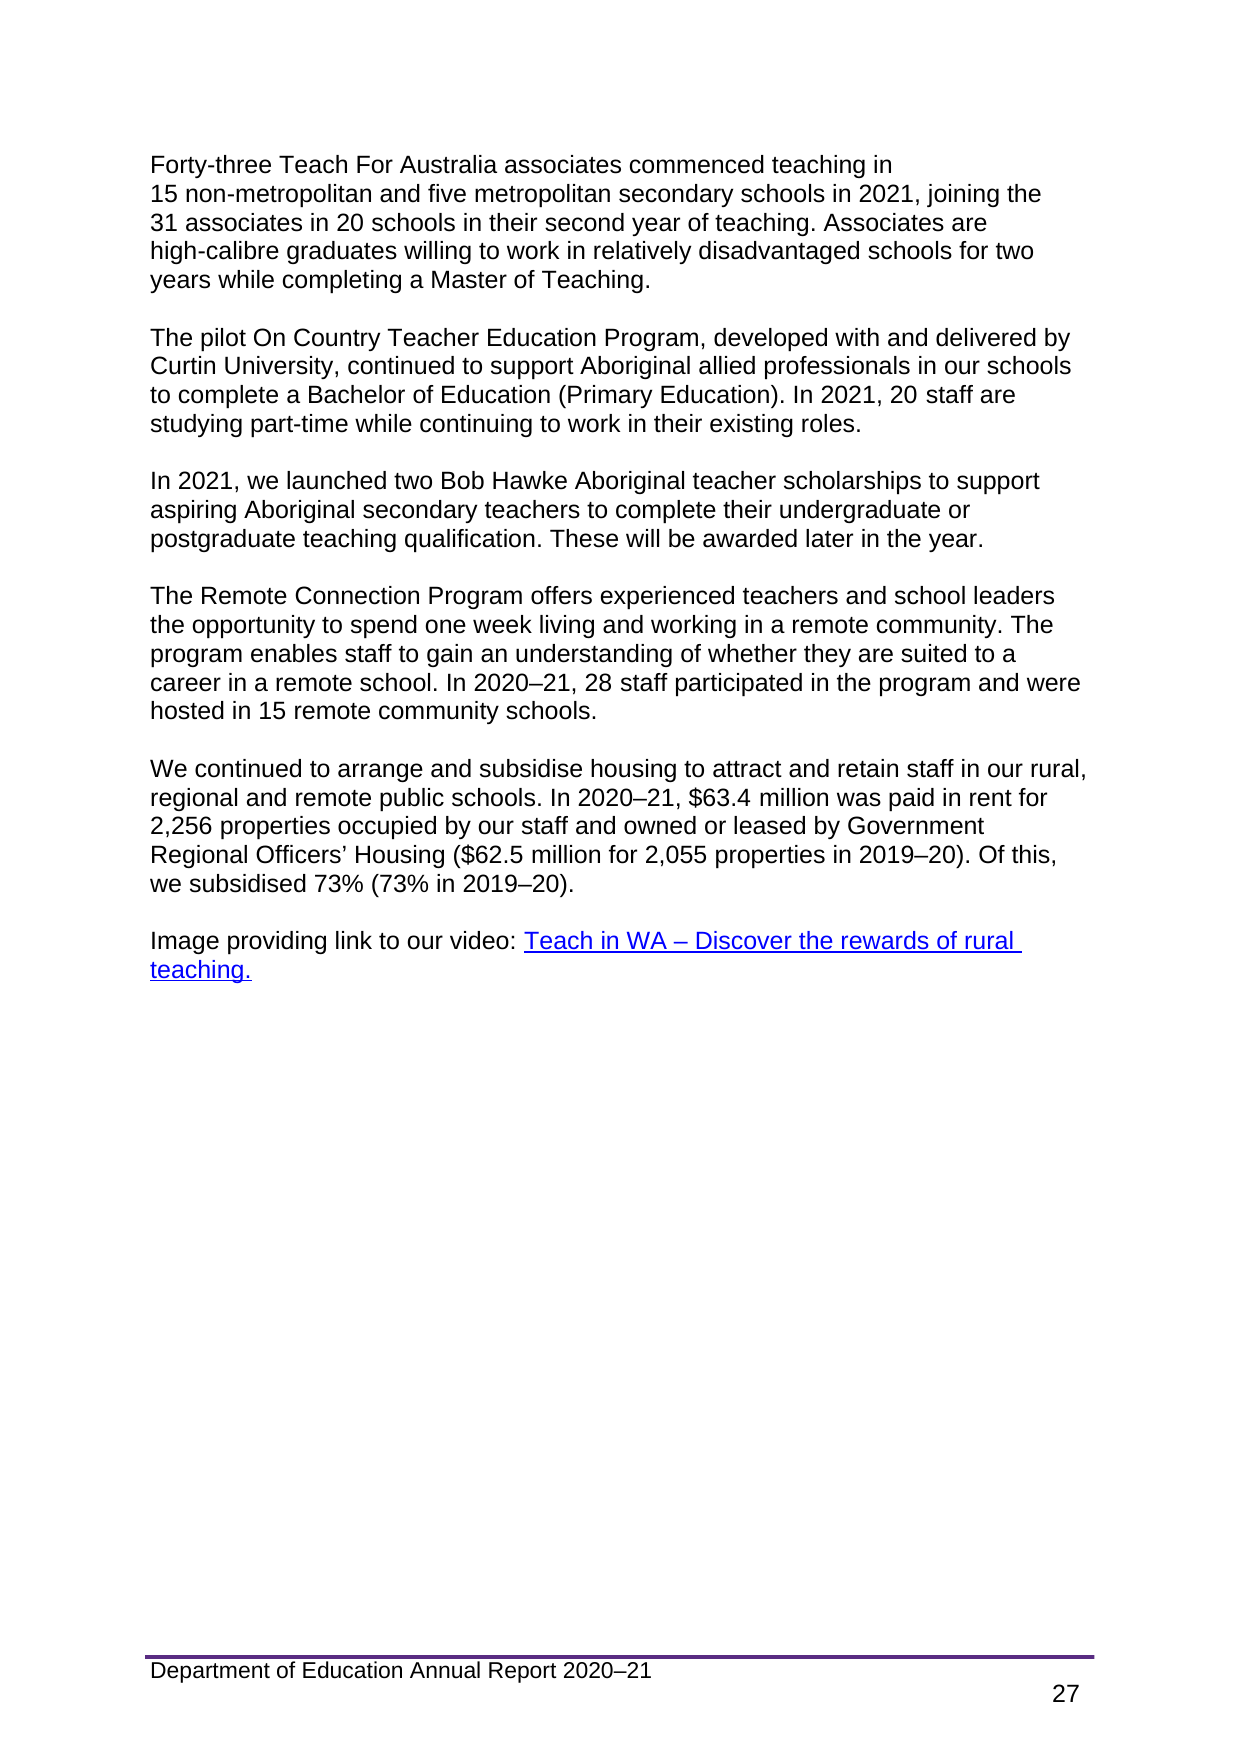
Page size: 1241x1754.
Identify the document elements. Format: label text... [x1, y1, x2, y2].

text The pilot On Country Teacher Education Program, developed with and delivered by Curtin University, continued to support Aboriginal allied professionals in our schools to complete a Bachelor of Education (Primary Education). In 2021, 20 staff are studying part-time while continuing to work in their existing roles. [150, 322, 1090, 437]
text In 2021, we launched two Bob Hawke Aboriginal teacher scholarships to support aspiring Aboriginal secondary teachers to complete their undergraduate or postgraduate teaching qualification. These will be awarded later in the year. [150, 466, 1090, 552]
text The Remote Connection Program offers experienced teachers and school leaders the opportunity to spend one week living and working in a remote community. The program enables staff to gain an understanding of whether they are suited to a career in a remote school. In 2020–21, 28 staff participated in the program and were hosted in 15 remote community schools. [150, 581, 1090, 725]
text We continued to arrange and subsidise housing to attract and retain staff in our rural, regional and remote public schools. In 2020–21, $63.4 million was paid in rent for 2,256 properties occupied by our staff and owned or leased by Government Regional Officers’ Housing ($62.5 million for 2,055 properties in 2019–20). Of this, we subsidised 73% (73% in 2019–20). [150, 754, 1090, 897]
text Forty-three Teach For Australia associates commenced teaching in 15 non-metropolitan and five metropolitan secondary schools in 2021, joining the 31 associates in 20 schools in their second year of teaching. Associates are high-calibre graduates willing to work in relatively disadvantaged schools for two years while completing a Master of Teaching. [150, 150, 1090, 294]
text Image providing link to our video: Teach in WA – Discover the rewards of rural teaching. [150, 926, 1090, 984]
